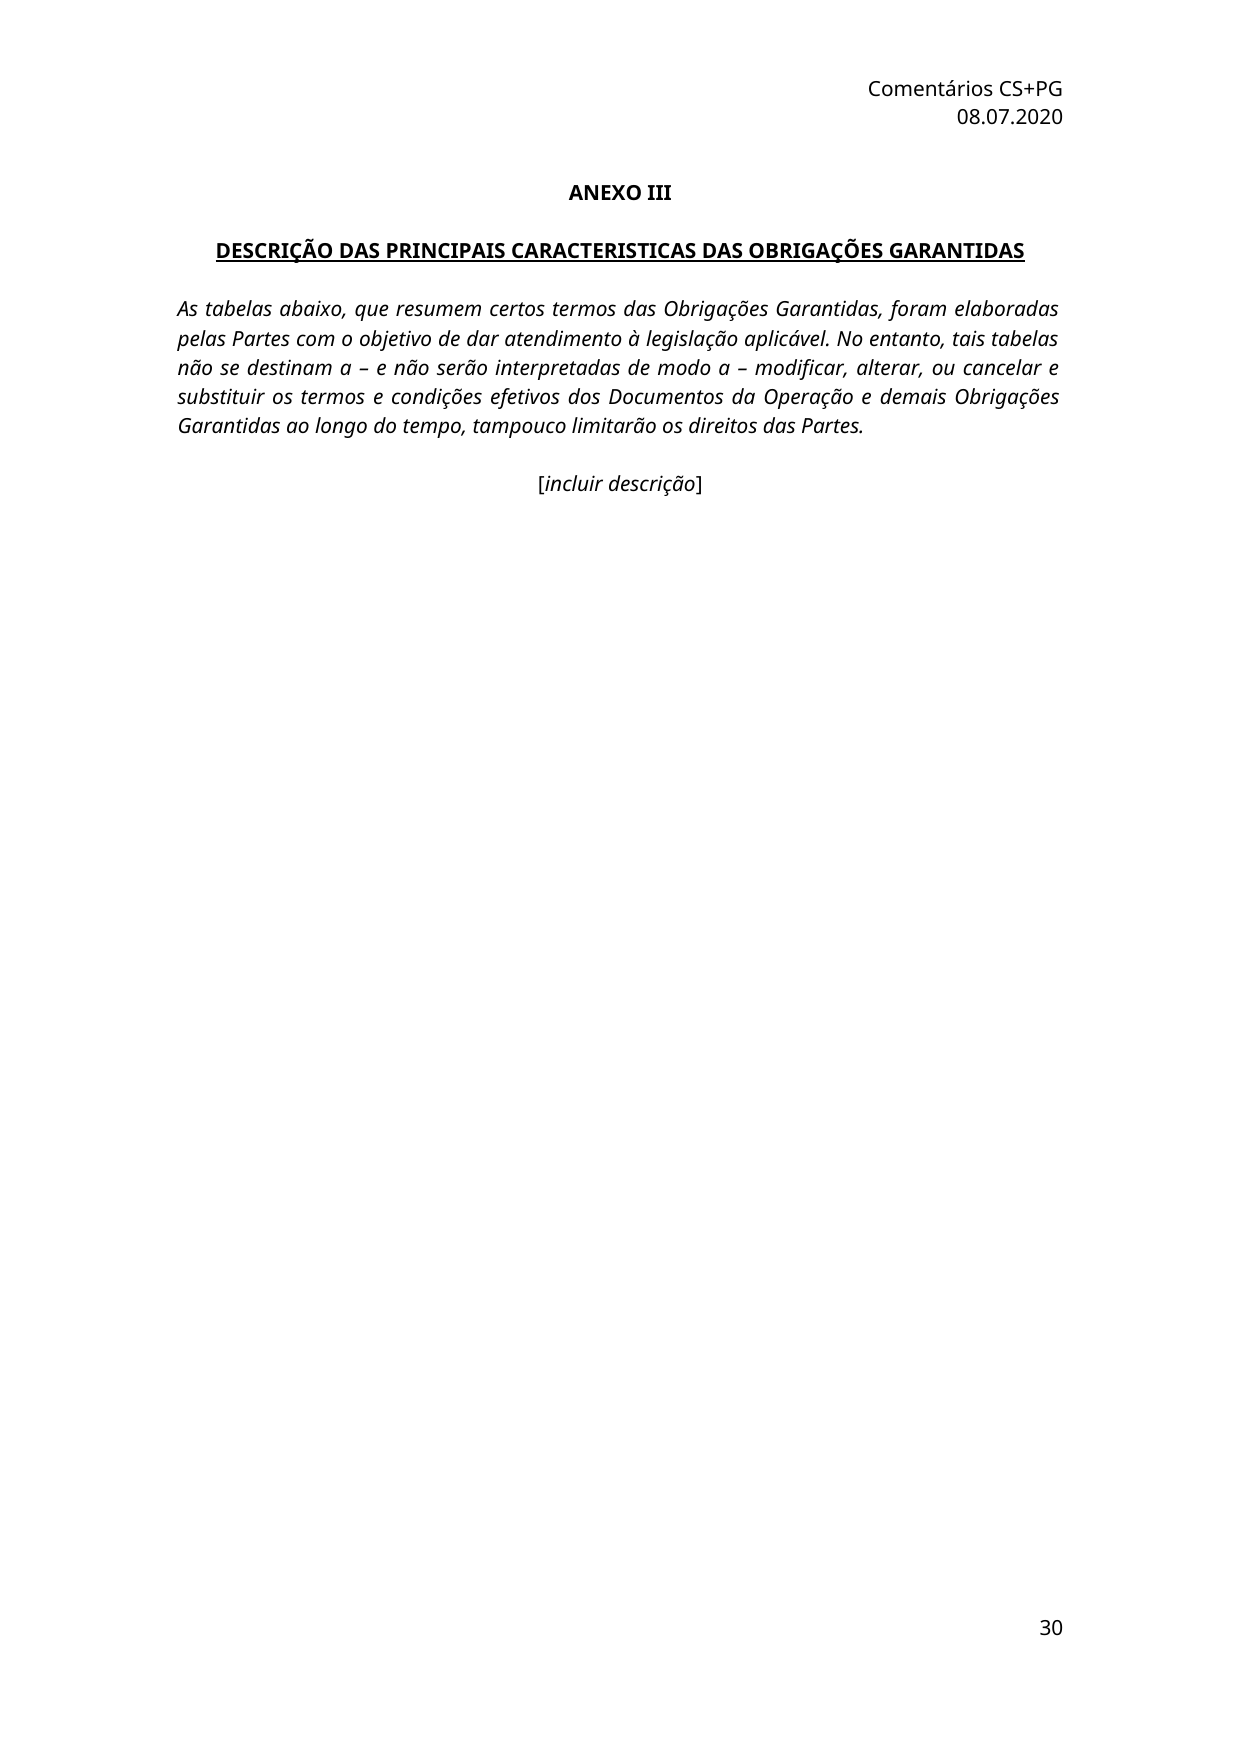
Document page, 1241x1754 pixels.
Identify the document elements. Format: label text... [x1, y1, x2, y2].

subtitle As tabelas abaixo, que resumem certos termos das Obrigações Garantidas, foram elaboradas pelas Partes com o objetivo de dar atendimento à legislação aplicável. No entanto, tais tabelas não se destinam a – e não serão interpretadas de modo a – modificar, alterar, ou cancelar e substituir os termos e condições efetivos dos Documentos da Operação e demais Obrigações Garantidas ao longo do tempo, tampouco limitarão os direitos das Partes. [177, 293, 1063, 439]
text DESCRIÇÃO DAS PRINCIPAIS CARACTERISTICAS DAS OBRIGAÇÕES GARANTIDAS [177, 235, 1063, 264]
text ANEXO III [177, 177, 1063, 206]
text [incluir descrição] [177, 468, 1063, 498]
